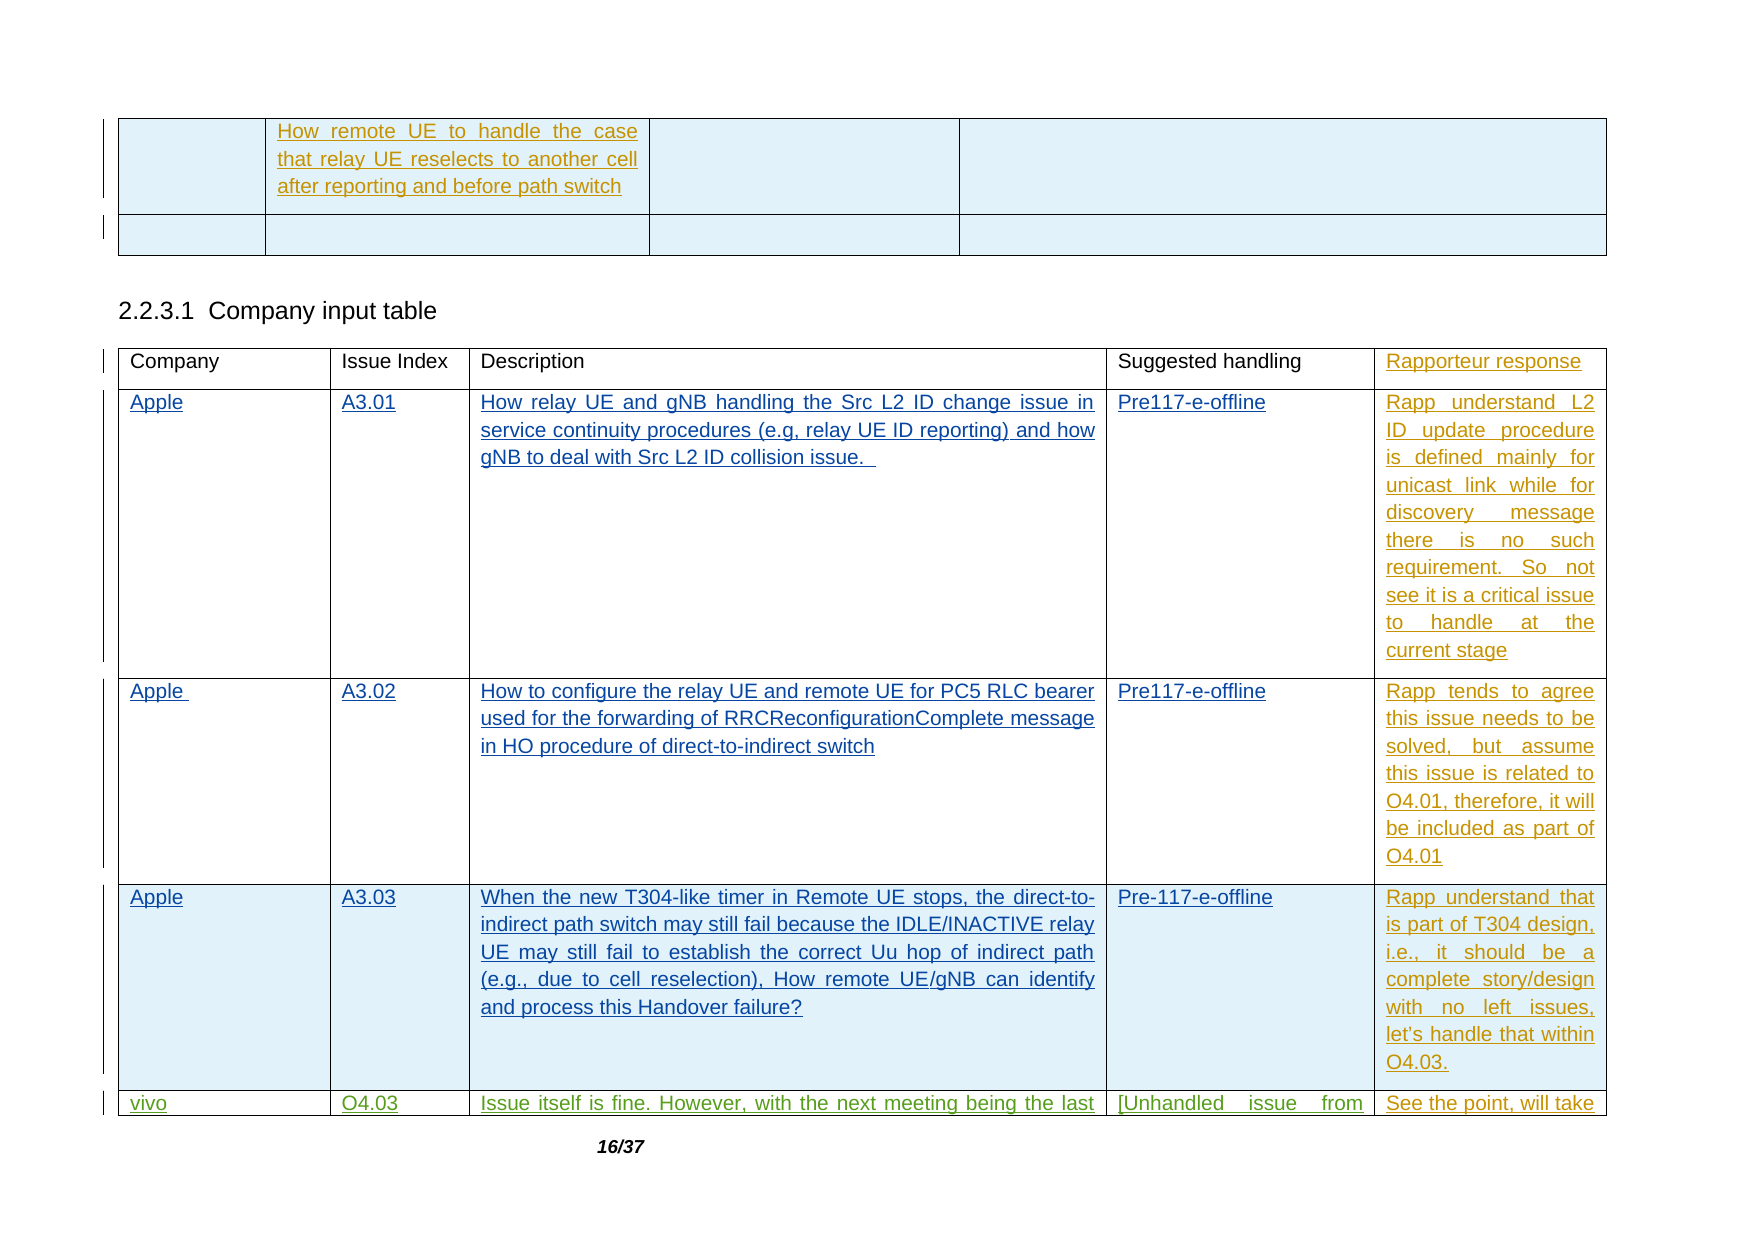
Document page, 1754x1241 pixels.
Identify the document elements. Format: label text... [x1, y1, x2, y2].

table_header Description [470, 349, 1106, 389]
table_cell [119, 390, 330, 678]
table_cell [470, 679, 1106, 884]
table_header Issue Index [331, 349, 469, 389]
table_cell [331, 679, 469, 884]
subtitle Company input table [118, 296, 1606, 325]
table_header Suggested handling [1107, 349, 1374, 389]
table_cell [470, 390, 1106, 678]
table_cell [1107, 679, 1374, 884]
table_cell [470, 1091, 1106, 1115]
table_cell [1375, 679, 1606, 884]
table_cell [1375, 390, 1606, 678]
table_cell [1107, 390, 1374, 678]
table_cell [119, 1091, 330, 1115]
table_cell [1107, 1091, 1374, 1115]
table_cell [331, 1091, 469, 1115]
table_cell [1375, 1091, 1606, 1115]
table_cell [119, 679, 330, 884]
table_header Company [119, 349, 330, 389]
table_cell [331, 390, 469, 678]
table_header [1375, 349, 1606, 389]
